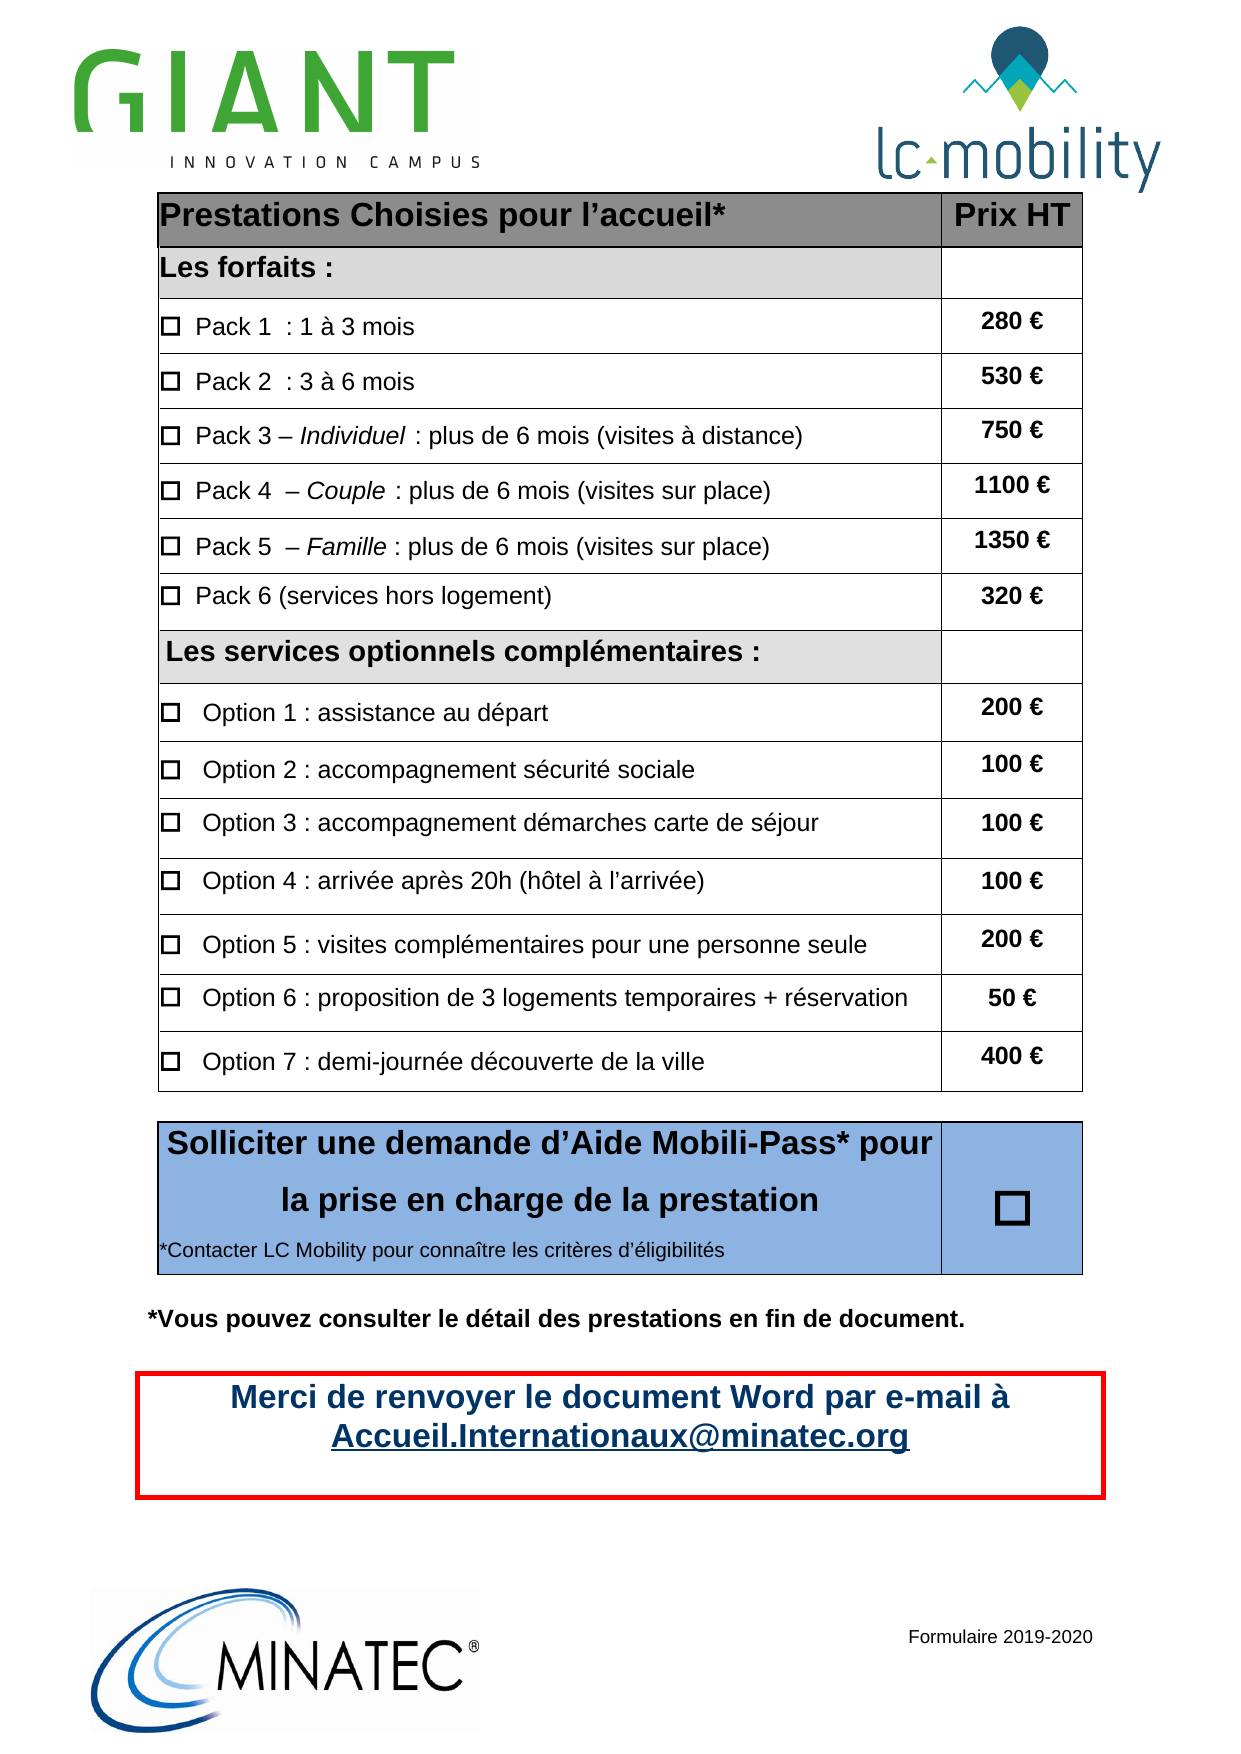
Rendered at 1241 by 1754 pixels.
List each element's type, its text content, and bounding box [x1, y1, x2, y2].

text *Vous pouvez consulter le détail des prestations en fin de document. [148, 1304, 1092, 1332]
table_cell 280 € [942, 299, 1082, 353]
table_header Prix HT [942, 194, 1082, 246]
table_cell Pack 4 – Couple : plus de 6 mois (visites sur place) [159, 464, 941, 518]
table_cell 320 € [942, 574, 1082, 629]
table_cell Option 6 : proposition de 3 logements temporaires + réservation [159, 975, 941, 1031]
text Merci de renvoyer le document Word par e-mail à Accueil.Internationaux@minatec.org [140, 1376, 1101, 1454]
table_cell Les forfaits : [159, 247, 941, 298]
table_cell Pack 3 – Individuel : plus de 6 mois (visites à distance) [159, 409, 941, 463]
table_cell 100 € [942, 859, 1082, 914]
table_cell Pack 2 : 3 à 6 mois [159, 354, 941, 408]
table_cell Option 3 : accompagnement démarches carte de séjour [159, 799, 941, 858]
table_header [942, 1123, 1082, 1274]
table_cell 750 € [942, 409, 1082, 463]
table_cell 100 € [942, 742, 1082, 798]
table_header Solliciter une demande d’Aide Mobili-Pass* pour la prise en charge de la prestation *Contacter LC Mobility pour connaître les critères d’éligibilités [159, 1123, 941, 1274]
table_cell Option 7 : demi-journée découverte de la ville [159, 1032, 941, 1091]
table_cell Les services optionnels complémentaires : [159, 631, 941, 683]
table_cell 100 € [942, 799, 1082, 858]
table_cell Option 5 : visites complémentaires pour une personne seule [159, 915, 941, 974]
table_cell Option 1 : assistance au départ [159, 684, 941, 741]
table_cell [942, 248, 1082, 298]
table_cell 530 € [942, 354, 1082, 408]
table_cell 200 € [942, 915, 1082, 974]
table_cell 1100 € [942, 464, 1082, 518]
table_cell 50 € [942, 975, 1082, 1031]
table_header Prestations Choisies pour l’accueil* [159, 194, 941, 246]
table_cell 1350 € [942, 519, 1082, 573]
picture [90, 1588, 479, 1733]
table_cell Option 4 : arrivée après 20h (hôtel à l’arrivée) [159, 859, 941, 914]
table_cell Pack 6 (services hors logement) [159, 574, 941, 629]
table_cell [942, 631, 1082, 683]
table_cell 200 € [942, 684, 1082, 741]
table_cell Pack 1 : 1 à 3 mois [159, 299, 941, 353]
table_cell Option 2 : accompagnement sécurité sociale [159, 742, 941, 798]
picture [74, 49, 479, 168]
table_cell 400 € [942, 1032, 1082, 1091]
table_cell Pack 5 – Famille : plus de 6 mois (visites sur place) [159, 519, 941, 573]
picture [878, 26, 1161, 193]
